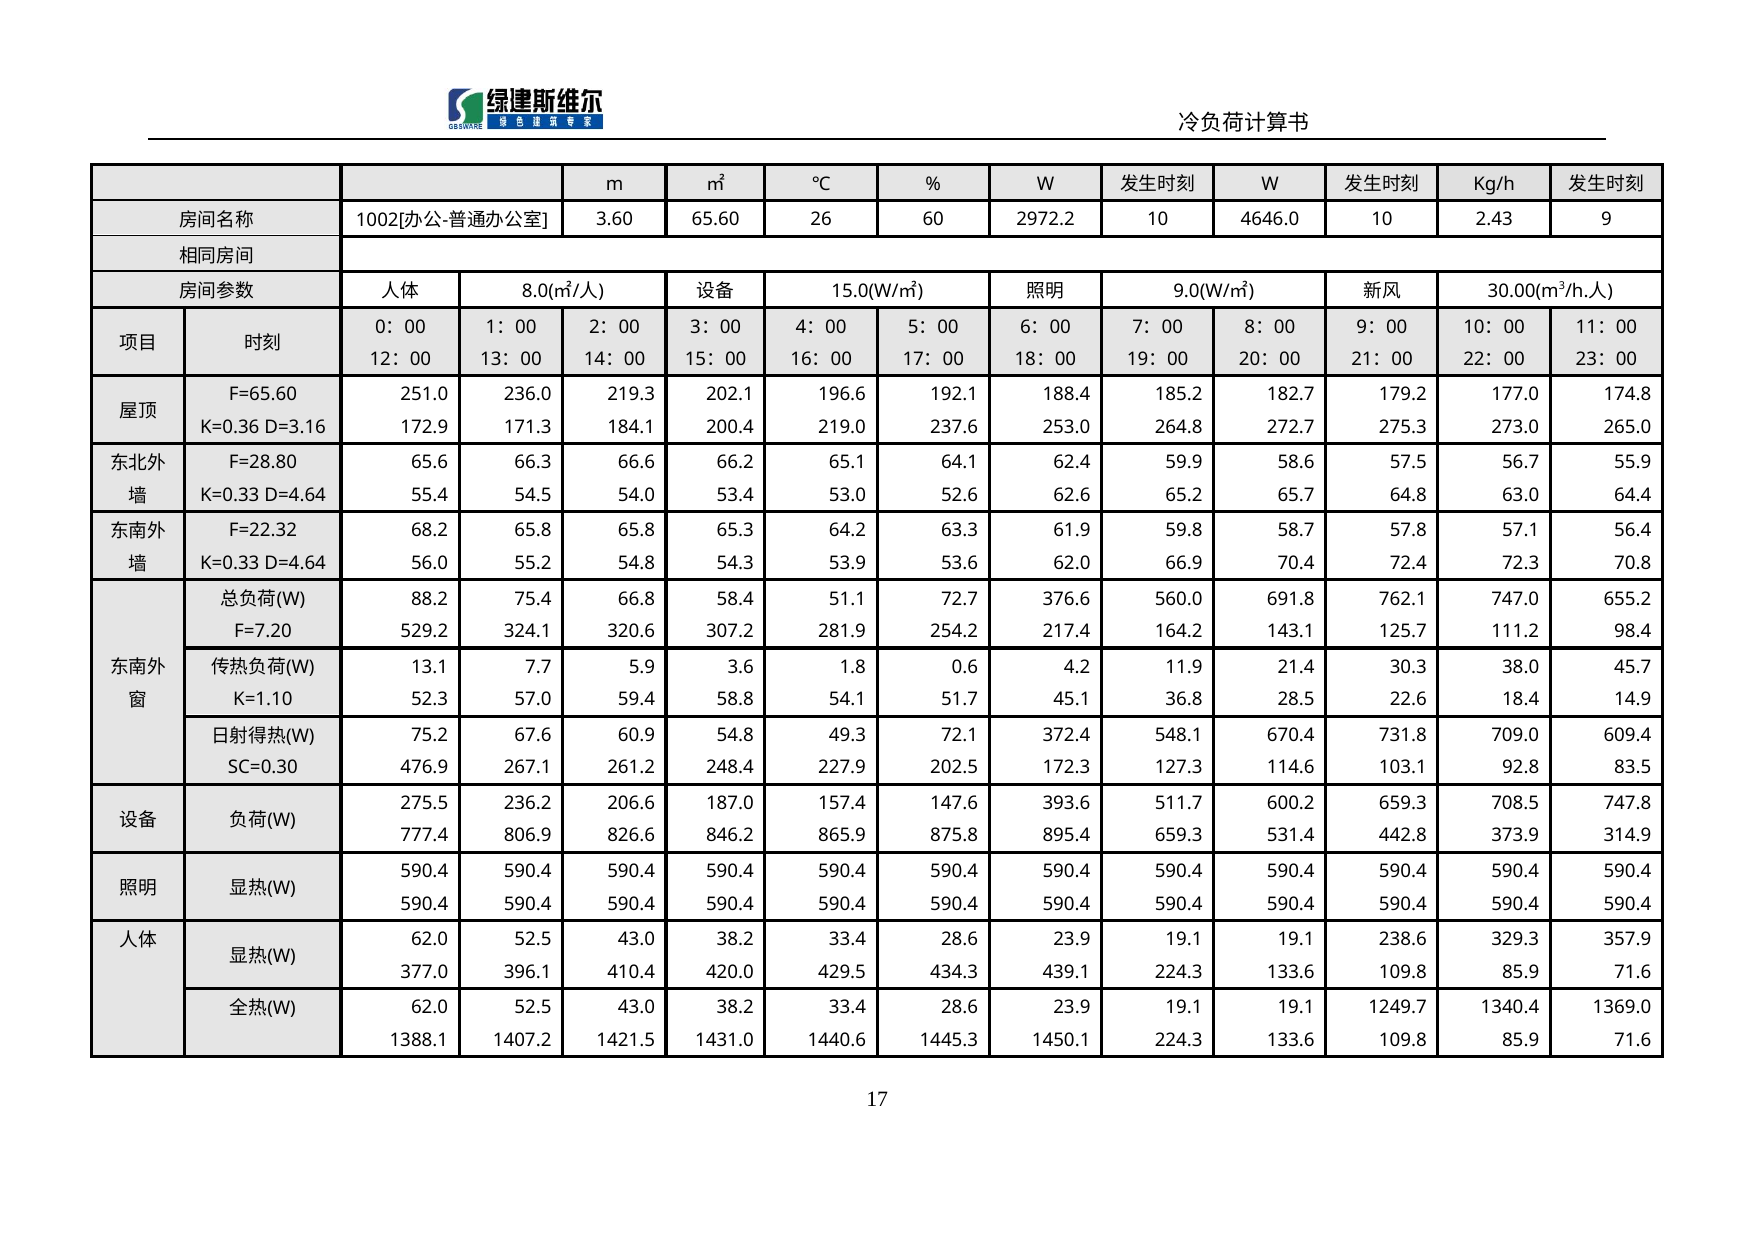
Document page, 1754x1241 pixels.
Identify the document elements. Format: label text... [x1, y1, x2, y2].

table_cell 1369.0 71.6 [1552, 990, 1661, 1055]
table_cell 8.0(㎡/人) [461, 273, 664, 306]
table_cell F=22.32 K=0.33 D=4.64 [186, 513, 339, 578]
table_cell 15.0(W/㎡) [766, 273, 988, 306]
table_cell 65.6 55.4 [343, 445, 458, 510]
table_cell 62.0 1388.1 [343, 990, 458, 1055]
table_cell W [991, 166, 1100, 199]
table_cell 33.4 429.5 [766, 922, 876, 987]
table_cell 60.9 261.2 [564, 718, 664, 783]
table_cell 照明 [93, 854, 183, 919]
table_cell 58.4 307.2 [668, 581, 763, 646]
table_cell 590.4 590.4 [766, 854, 876, 919]
table_cell 9.0(W/㎡) [1103, 273, 1324, 306]
table_cell 219.3 184.1 [564, 377, 664, 442]
table_cell 23.9 439.1 [991, 922, 1100, 987]
table_cell 66.3 54.5 [461, 445, 561, 510]
table_cell W [1215, 166, 1324, 199]
table_cell 总负荷(W) F=7.20 [186, 581, 339, 646]
table_cell 196.6 219.0 [766, 377, 876, 442]
table_cell 65.8 54.8 [564, 513, 664, 578]
table_cell 26 [766, 202, 876, 234]
table_header 项目 [93, 166, 339, 199]
table_cell 2：00 14：00 [564, 309, 664, 374]
table_cell 时刻 [186, 309, 339, 374]
table_cell 项目 [93, 309, 183, 374]
table_cell 64.2 53.9 [766, 513, 876, 578]
table_cell 33.4 1440.6 [766, 990, 876, 1055]
table_cell 655.2 98.4 [1552, 581, 1661, 646]
table_cell 3.6 58.8 [668, 650, 763, 714]
table_cell 10 [1103, 202, 1212, 234]
table_cell 55.9 64.4 [1552, 445, 1661, 510]
table_cell ㎡ [668, 166, 763, 199]
table_cell 5.9 59.4 [564, 650, 664, 714]
table_cell 人体 [93, 922, 183, 1055]
table_cell 19.1 224.3 [1103, 922, 1212, 987]
table_cell 59.8 66.9 [1103, 513, 1212, 578]
table_cell 显热(W) [186, 854, 339, 919]
table_cell 1340.4 85.9 [1439, 990, 1549, 1055]
table_cell 49.3 227.9 [766, 718, 876, 783]
table_cell 设备 [668, 273, 763, 306]
table_cell 747.8 314.9 [1552, 786, 1661, 851]
table_cell 66.6 54.0 [564, 445, 664, 510]
table_cell 0：00 12：00 [343, 309, 458, 374]
table_cell 东南外墙 [93, 513, 183, 578]
table_cell 6：00 18：00 [991, 309, 1100, 374]
table_cell 709.0 92.8 [1439, 718, 1549, 783]
table_cell 179.2 275.3 [1327, 377, 1436, 442]
table_cell 发生时刻 [1327, 166, 1436, 199]
table_cell 66.8 320.6 [564, 581, 664, 646]
table_cell 238.6 109.8 [1327, 922, 1436, 987]
table_cell 75.4 324.1 [461, 581, 561, 646]
table_cell 762.1 125.7 [1327, 581, 1436, 646]
table_cell 45.7 14.9 [1552, 650, 1661, 714]
table_cell 590.4 590.4 [991, 854, 1100, 919]
table_cell 38.0 18.4 [1439, 650, 1549, 714]
table_cell 65.1 53.0 [766, 445, 876, 510]
table_cell 东北外墙 [93, 445, 183, 510]
table_cell 65.60 [668, 202, 763, 234]
table_cell 11.9 36.8 [1103, 650, 1212, 714]
table_cell 28.6 1445.3 [879, 990, 988, 1055]
table_cell 2972.2 [991, 202, 1100, 234]
table_cell 30.00(m3/h.人) [1439, 273, 1661, 306]
table_cell 3.60 [564, 202, 664, 234]
table_cell 7.7 57.0 [461, 650, 561, 714]
table_cell 1249.7 109.8 [1327, 990, 1436, 1055]
table_cell 显热(W) [186, 922, 339, 987]
table_cell 10：00 22：00 [1439, 309, 1549, 374]
table_cell 590.4 590.4 [1215, 854, 1324, 919]
table_cell 590.4 590.4 [343, 854, 458, 919]
table_cell 329.3 85.9 [1439, 922, 1549, 987]
table_cell 708.5 373.9 [1439, 786, 1549, 851]
table_cell 62.4 62.6 [991, 445, 1100, 510]
table_cell ℃ [766, 166, 876, 199]
table_cell 57.1 72.3 [1439, 513, 1549, 578]
table_cell 13.1 52.3 [343, 650, 458, 714]
table_cell 590.4 590.4 [879, 854, 988, 919]
table_cell 52.5 1407.2 [461, 990, 561, 1055]
table_cell 548.1 127.3 [1103, 718, 1212, 783]
table_cell 4646.0 [1215, 202, 1324, 234]
table_cell 75.2 476.9 [343, 718, 458, 783]
table_cell 人体 [343, 273, 458, 306]
table_cell 7：00 19：00 [1103, 309, 1212, 374]
table_cell 63.3 53.6 [879, 513, 988, 578]
table_cell 相同房间 [93, 236, 339, 270]
table_cell 4.2 45.1 [991, 650, 1100, 714]
table_cell F=65.60 K=0.36 D=3.16 [186, 377, 339, 442]
table_cell 67.6 267.1 [461, 718, 561, 783]
table_cell 691.8 143.1 [1215, 581, 1324, 646]
table_cell 38.2 420.0 [668, 922, 763, 987]
table_cell 590.4 590.4 [1327, 854, 1436, 919]
table_cell 10 [1327, 202, 1436, 234]
table_cell 609.4 83.5 [1552, 718, 1661, 783]
table_cell 590.4 590.4 [1552, 854, 1661, 919]
table_cell 传热负荷(W) K=1.10 [186, 650, 339, 714]
table_cell 590.4 590.4 [461, 854, 561, 919]
table_cell 600.2 531.4 [1215, 786, 1324, 851]
table_cell 62.0 377.0 [343, 922, 458, 987]
table_cell 发生时刻 [1103, 166, 1212, 199]
table_cell 54.8 248.4 [668, 718, 763, 783]
table_cell 372.4 172.3 [991, 718, 1100, 783]
table_cell 负荷(W) [186, 786, 339, 851]
table_cell 731.8 103.1 [1327, 718, 1436, 783]
table_cell 65.8 55.2 [461, 513, 561, 578]
table_cell 670.4 114.6 [1215, 718, 1324, 783]
table_cell 新风 [1327, 273, 1436, 306]
table_cell 房间参数 [93, 272, 339, 306]
table_cell 23.9 1450.1 [991, 990, 1100, 1055]
table_cell 59.9 65.2 [1103, 445, 1212, 510]
table_cell 72.7 254.2 [879, 581, 988, 646]
table_cell 192.1 237.6 [879, 377, 988, 442]
table_cell 64.1 52.6 [879, 445, 988, 510]
table_cell 日射得热(W) SC=0.30 [186, 718, 339, 783]
table_cell 61.9 62.0 [991, 513, 1100, 578]
table_cell 275.5 777.4 [343, 786, 458, 851]
table_cell 56.7 63.0 [1439, 445, 1549, 510]
table_cell 屋顶 [93, 377, 183, 442]
table_cell 174.8 265.0 [1552, 377, 1661, 442]
table_cell 88.2 529.2 [343, 581, 458, 646]
table_cell 188.4 253.0 [991, 377, 1100, 442]
table_cell 3：00 15：00 [668, 309, 763, 374]
table_cell 8：00 20：00 [1215, 309, 1324, 374]
table_cell 68.2 56.0 [343, 513, 458, 578]
table_cell 0.6 51.7 [879, 650, 988, 714]
table_cell 19.1 224.3 [1103, 990, 1212, 1055]
table_cell m [564, 166, 664, 199]
table_cell 东南外窗 [93, 581, 183, 783]
table_cell 57.5 64.8 [1327, 445, 1436, 510]
table_cell 182.7 272.7 [1215, 377, 1324, 442]
table_cell 590.4 590.4 [668, 854, 763, 919]
table_cell 全热(W) [186, 990, 339, 1055]
table_cell 393.6 895.4 [991, 786, 1100, 851]
table_cell 357.9 71.6 [1552, 922, 1661, 987]
table_cell 66.2 53.4 [668, 445, 763, 510]
table_cell 9：00 21：00 [1327, 309, 1436, 374]
table_cell F=28.80 K=0.33 D=4.64 [186, 445, 339, 510]
table_cell % [879, 166, 988, 199]
table_cell 52.5 396.1 [461, 922, 561, 987]
table_cell 21.4 28.5 [1215, 650, 1324, 714]
table_cell 9 [1552, 202, 1661, 234]
table_cell 147.6 875.8 [879, 786, 988, 851]
table_cell 设备 [93, 786, 183, 851]
table_cell 58.6 65.7 [1215, 445, 1324, 510]
table_cell 30.3 22.6 [1327, 650, 1436, 714]
table_cell 206.6 826.6 [564, 786, 664, 851]
table_cell 747.0 111.2 [1439, 581, 1549, 646]
table_cell 57.8 72.4 [1327, 513, 1436, 578]
table_cell 202.1 200.4 [668, 377, 763, 442]
table_cell 60 [879, 202, 988, 234]
table_cell 1002[办公-普通办公室] [343, 202, 561, 234]
table_cell 659.3 442.8 [1327, 786, 1436, 851]
table_header 房间 [343, 166, 561, 199]
table_cell 590.4 590.4 [564, 854, 664, 919]
table_cell 376.6 217.4 [991, 581, 1100, 646]
table_cell 43.0 410.4 [564, 922, 664, 987]
table_cell 11：00 23：00 [1552, 309, 1661, 374]
table_cell 2.43 [1439, 202, 1549, 234]
table_cell 19.1 133.6 [1215, 922, 1324, 987]
table_cell 187.0 846.2 [668, 786, 763, 851]
table_cell 590.4 590.4 [1103, 854, 1212, 919]
table_cell 1.8 54.1 [766, 650, 876, 714]
table_cell 58.7 70.4 [1215, 513, 1324, 578]
table_cell [343, 238, 1661, 270]
table_cell 19.1 133.6 [1215, 990, 1324, 1055]
table_cell Kg/h [1439, 166, 1549, 199]
table_cell 28.6 434.3 [879, 922, 988, 987]
table_cell 177.0 273.0 [1439, 377, 1549, 442]
picture [444, 88, 604, 130]
table_cell 72.1 202.5 [879, 718, 988, 783]
table_cell 5：00 17：00 [879, 309, 988, 374]
table_cell 560.0 164.2 [1103, 581, 1212, 646]
table_cell 56.4 70.8 [1552, 513, 1661, 578]
table_cell 236.0 171.3 [461, 377, 561, 442]
table_cell 236.2 806.9 [461, 786, 561, 851]
table_cell 房间名称 [93, 201, 339, 234]
table_cell 4：00 16：00 [766, 309, 876, 374]
table_cell 43.0 1421.5 [564, 990, 664, 1055]
table_cell 185.2 264.8 [1103, 377, 1212, 442]
table_cell 251.0 172.9 [343, 377, 458, 442]
table_cell 157.4 865.9 [766, 786, 876, 851]
table_cell 65.3 54.3 [668, 513, 763, 578]
table_cell 511.7 659.3 [1103, 786, 1212, 851]
table_cell 1：00 13：00 [461, 309, 561, 374]
table_cell 照明 [991, 273, 1100, 306]
table_cell 发生时刻 [1552, 166, 1661, 199]
table_cell 38.2 1431.0 [668, 990, 763, 1055]
table_cell 590.4 590.4 [1439, 854, 1549, 919]
table_cell 51.1 281.9 [766, 581, 876, 646]
